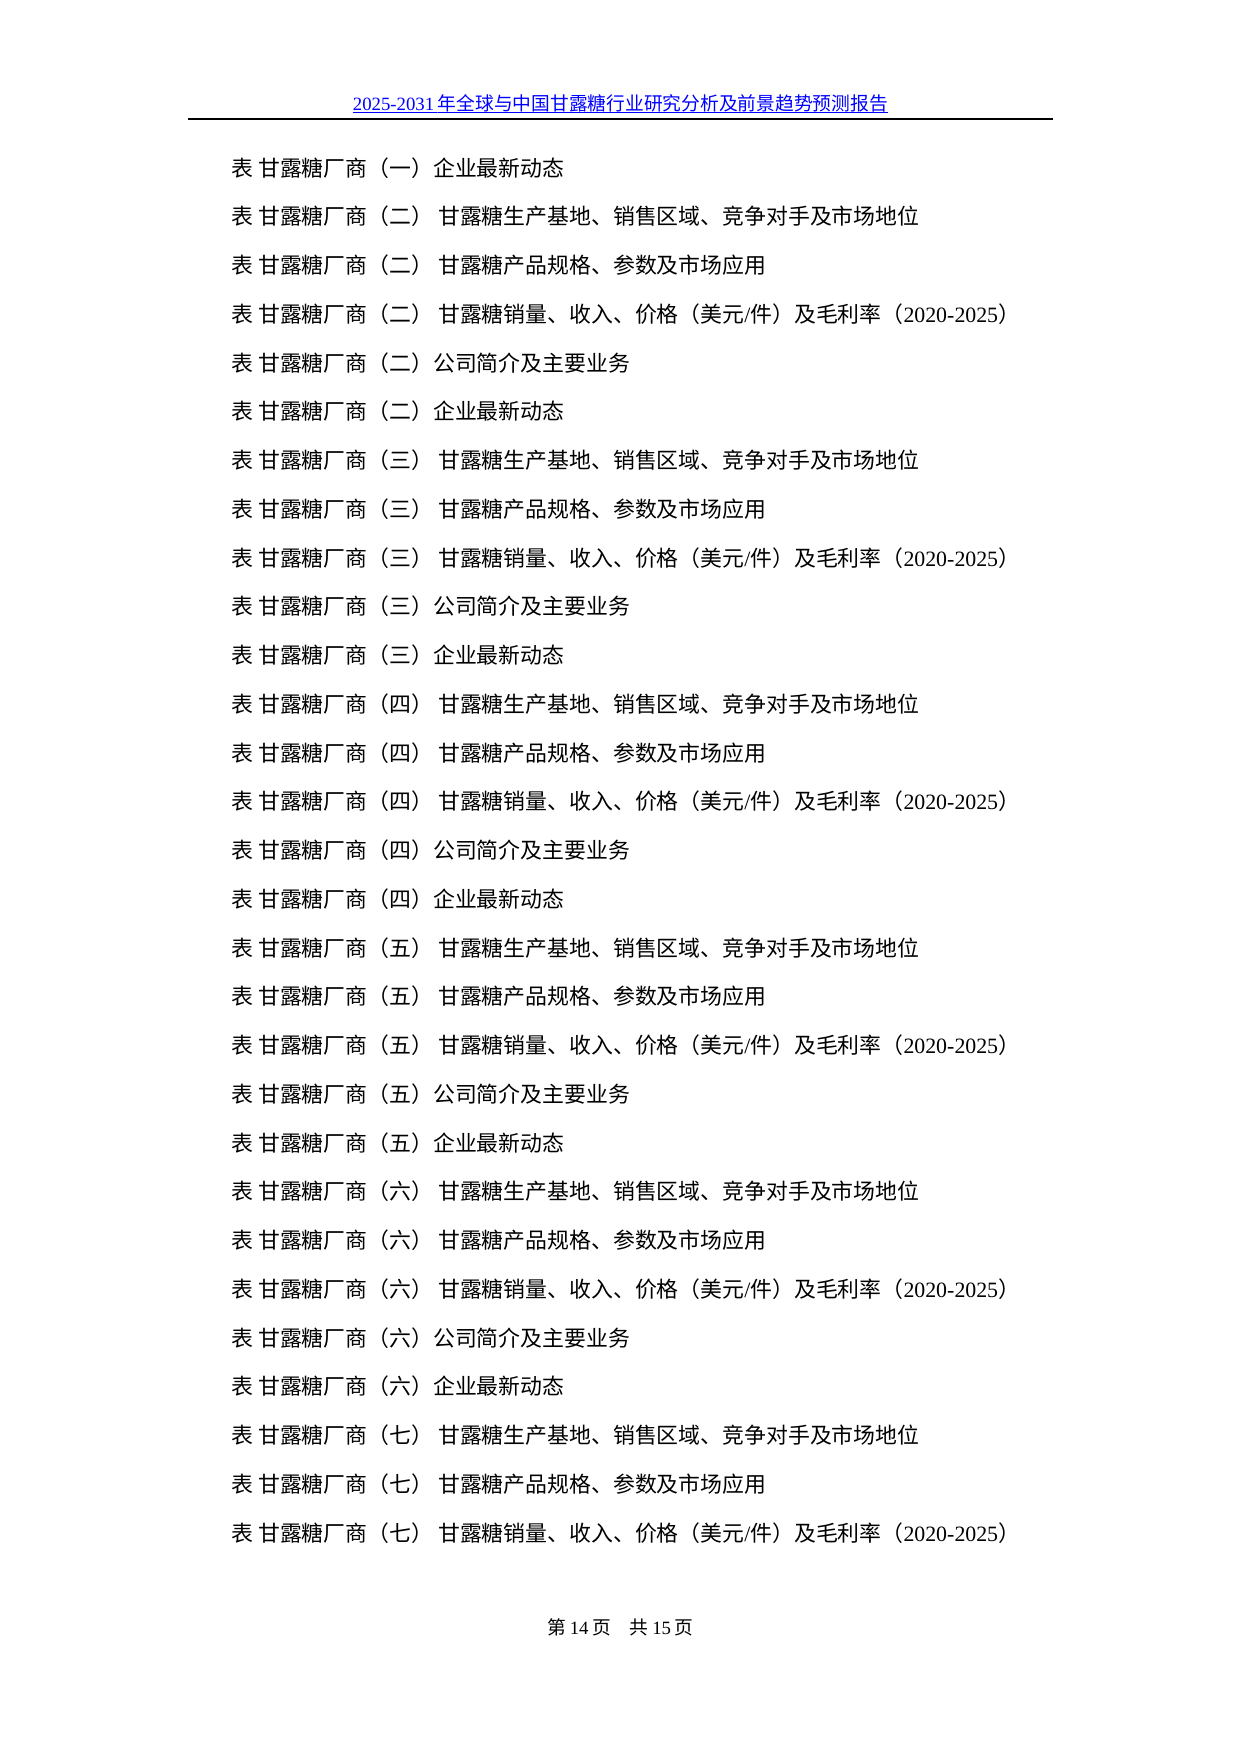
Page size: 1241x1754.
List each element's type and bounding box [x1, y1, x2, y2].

text [187, 150, 1053, 1548]
